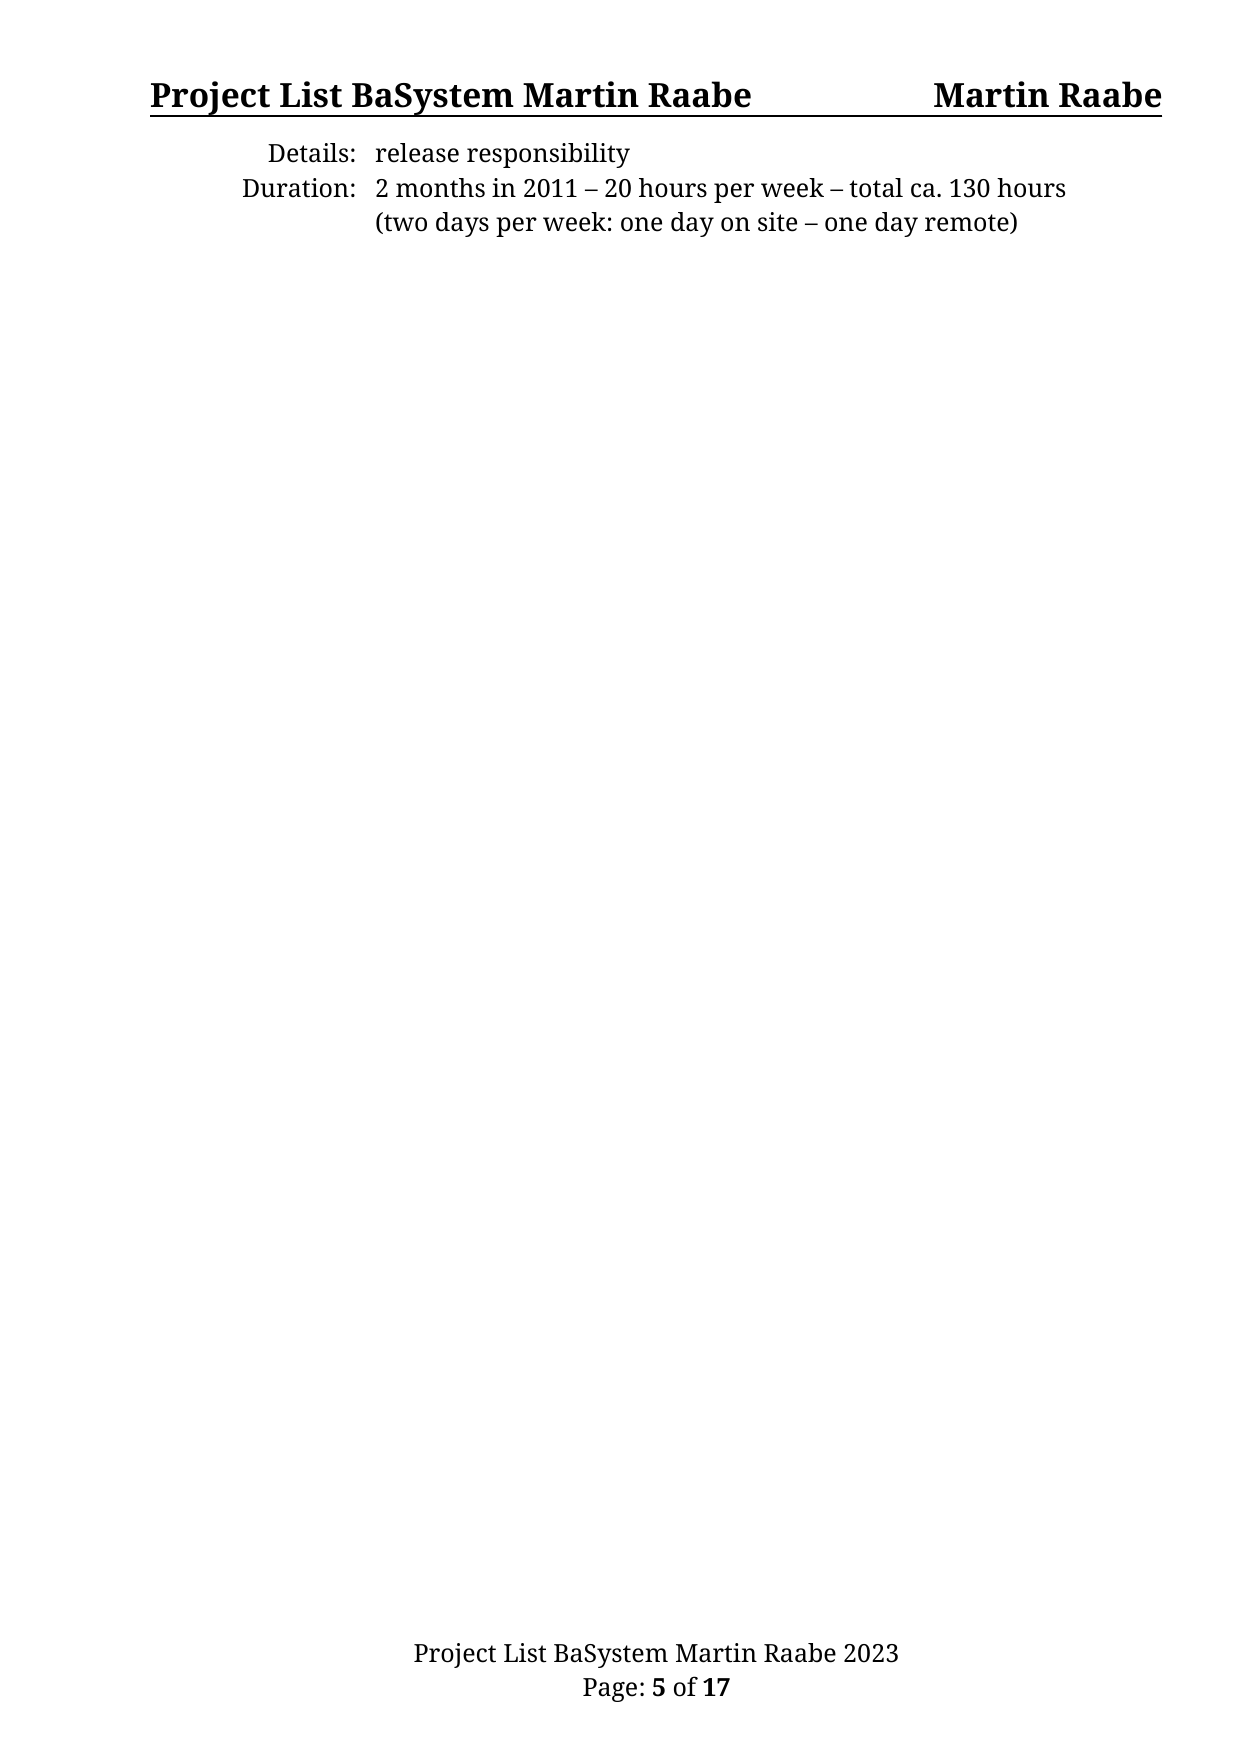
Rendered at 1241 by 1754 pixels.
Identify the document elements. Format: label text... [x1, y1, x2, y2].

text Duration: 2 months in 2011 – 20 hours per week – total ca. 130 hours (two days per week: one day on site – one day remote) [206, 170, 1162, 238]
text Details: release responsibility [206, 136, 1162, 170]
